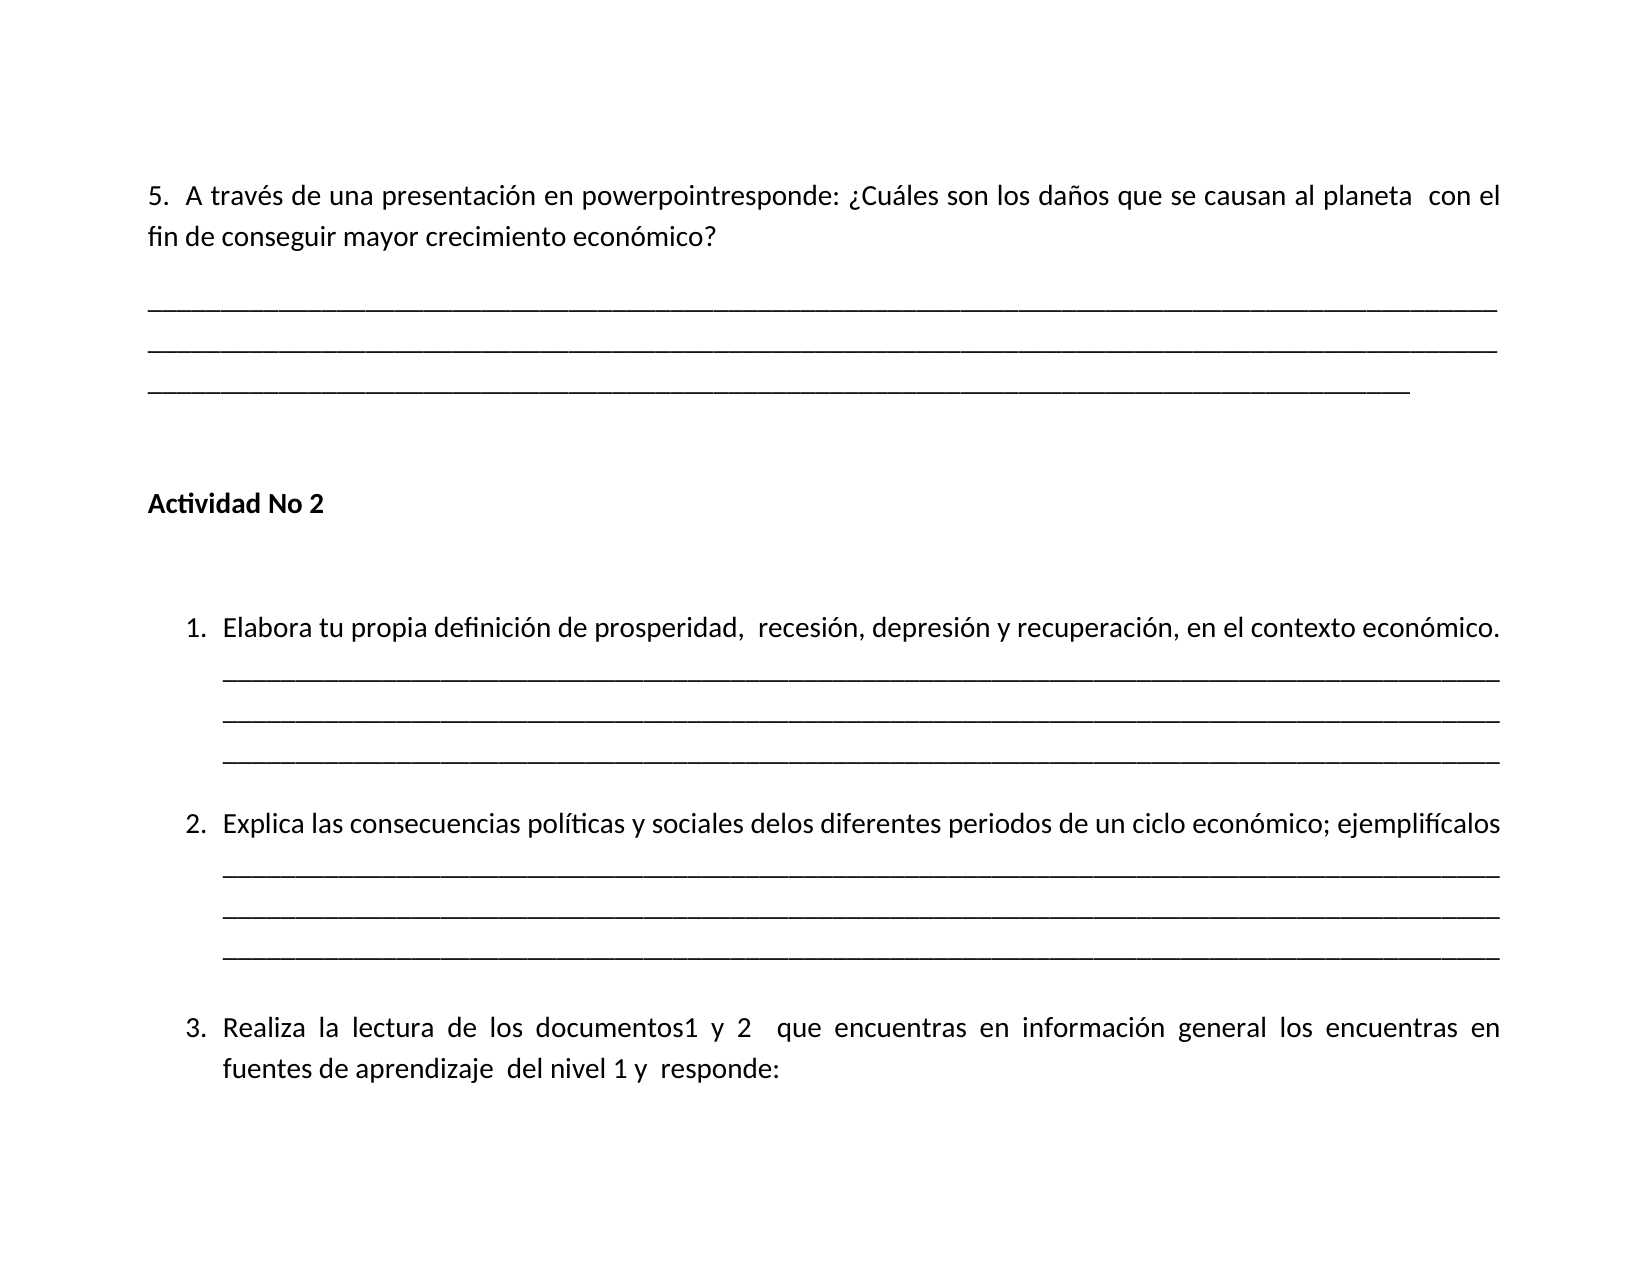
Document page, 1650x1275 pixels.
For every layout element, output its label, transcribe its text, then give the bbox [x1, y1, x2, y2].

list Explica las consecuencias políticas y sociales delos diferentes periodos de un ciclo económico; ejemplifícalos [185, 805, 1502, 840]
list Realiza la lectura de los documentos1 y 2 que encuentras en información general los encuentras en fuentes de aprendizaje del nivel 1 y responde: [185, 1009, 1502, 1086]
list Elabora tu propia definición de prosperidad, recesión, depresión y recuperación, en el contexto económico. [185, 609, 1502, 644]
text _________________________________________________________________________________________________________________________________________________________________________________________________________________________________________________________________________________ [148, 280, 1502, 397]
list ________________________________________________________________________________________________________________________________________________________________________________________________________________________________________________________________________ [223, 650, 1502, 767]
text 5. A través de una presentación en powerpointresponde: ¿Cuáles son los daños que se causan al planeta con el fin de conseguir mayor crecimiento económico? [148, 177, 1502, 254]
text Actividad No 2 [148, 485, 1502, 521]
list ________________________________________________________________________________________________________________________________________________________________________________________________________________________________________________________________________ [223, 846, 1502, 963]
